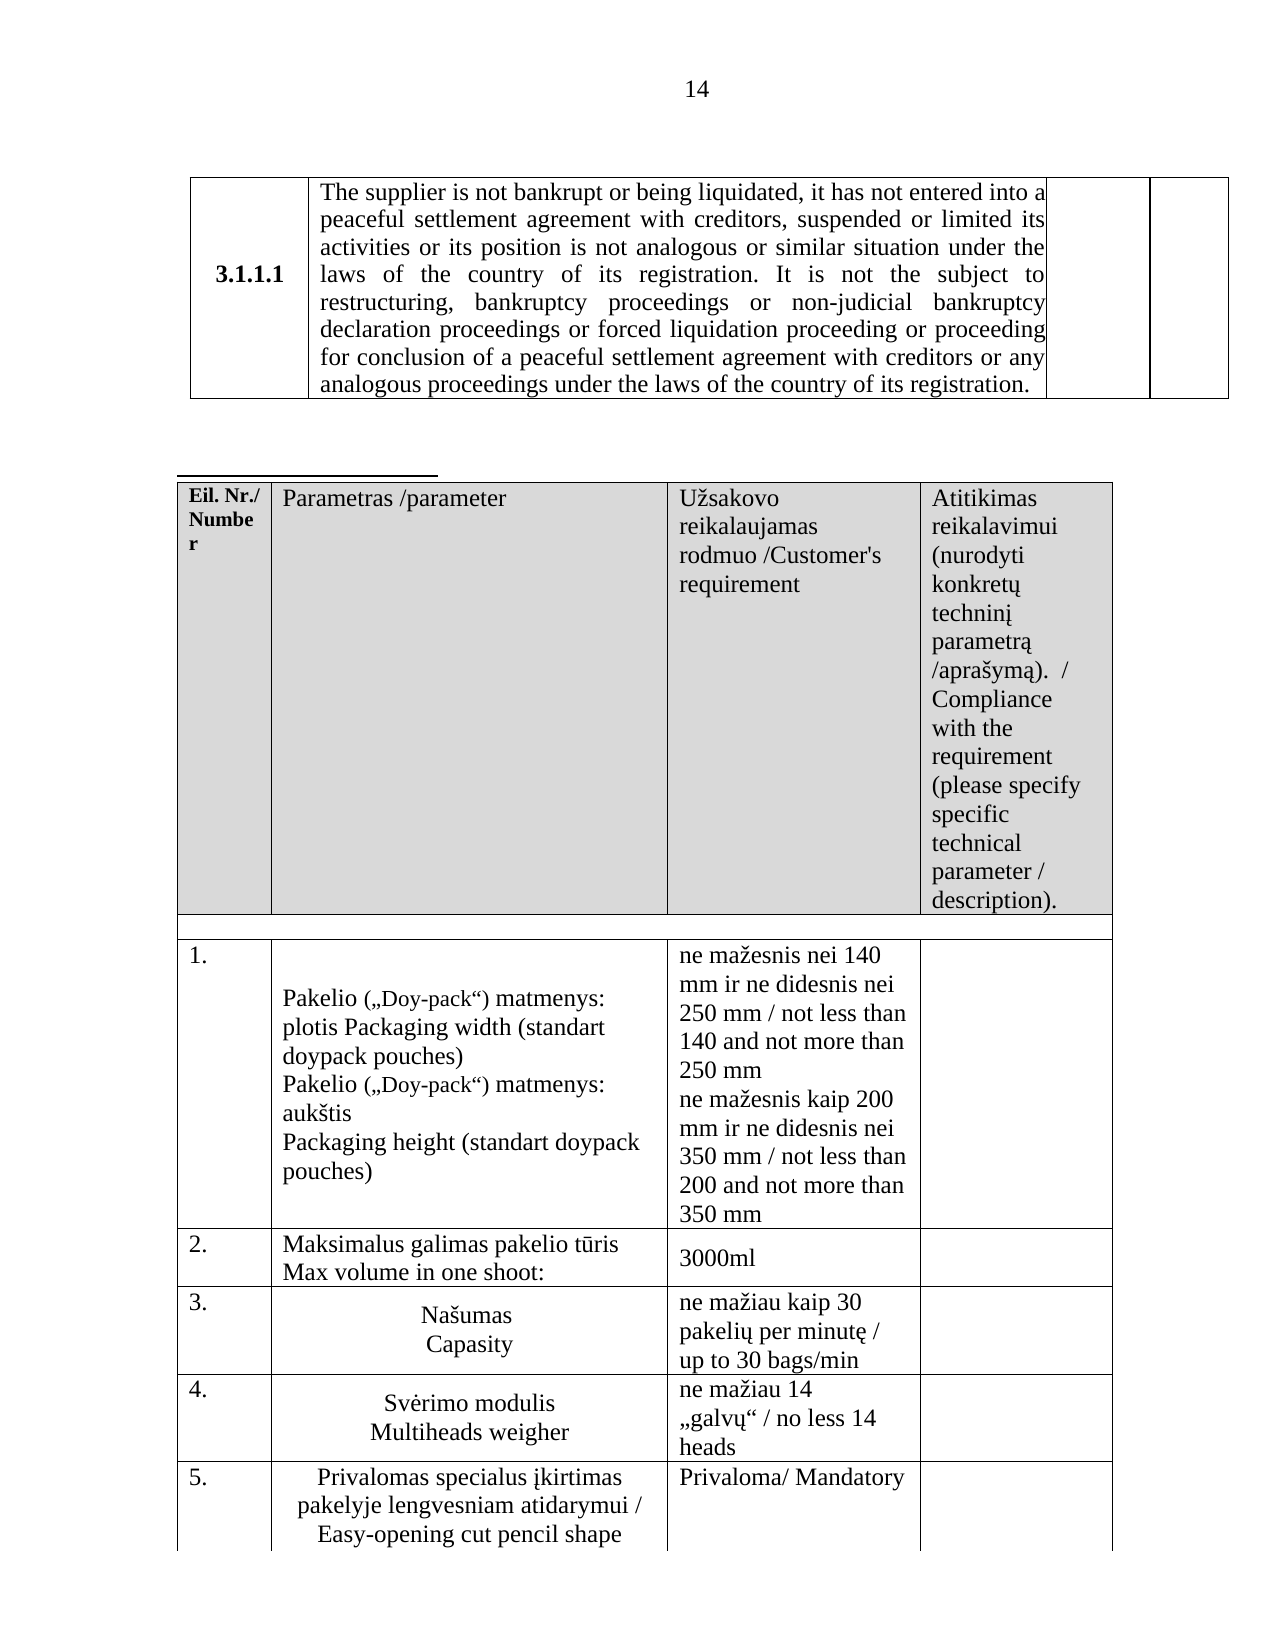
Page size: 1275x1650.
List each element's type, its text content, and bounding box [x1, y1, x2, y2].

table_cell [1047, 178, 1149, 398]
table_cell The supplier is not bankrupt or being liquidated, it has not entered into a peaceful settlement agreement with creditors, suspended or limited its activities or its position is not analogous or similar situation under the laws of the country of its registration. It is not the subject to restructuring, bankruptcy proceedings or non-judicial bankruptcy declaration proceedings or forced liquidation proceeding or proceeding for conclusion of a peaceful settlement agreement with creditors or any analogous proceedings under the laws of the country of its registration. [309, 178, 1046, 398]
table_cell [1151, 178, 1228, 398]
table_cell 3.1.1.1 [191, 178, 308, 398]
